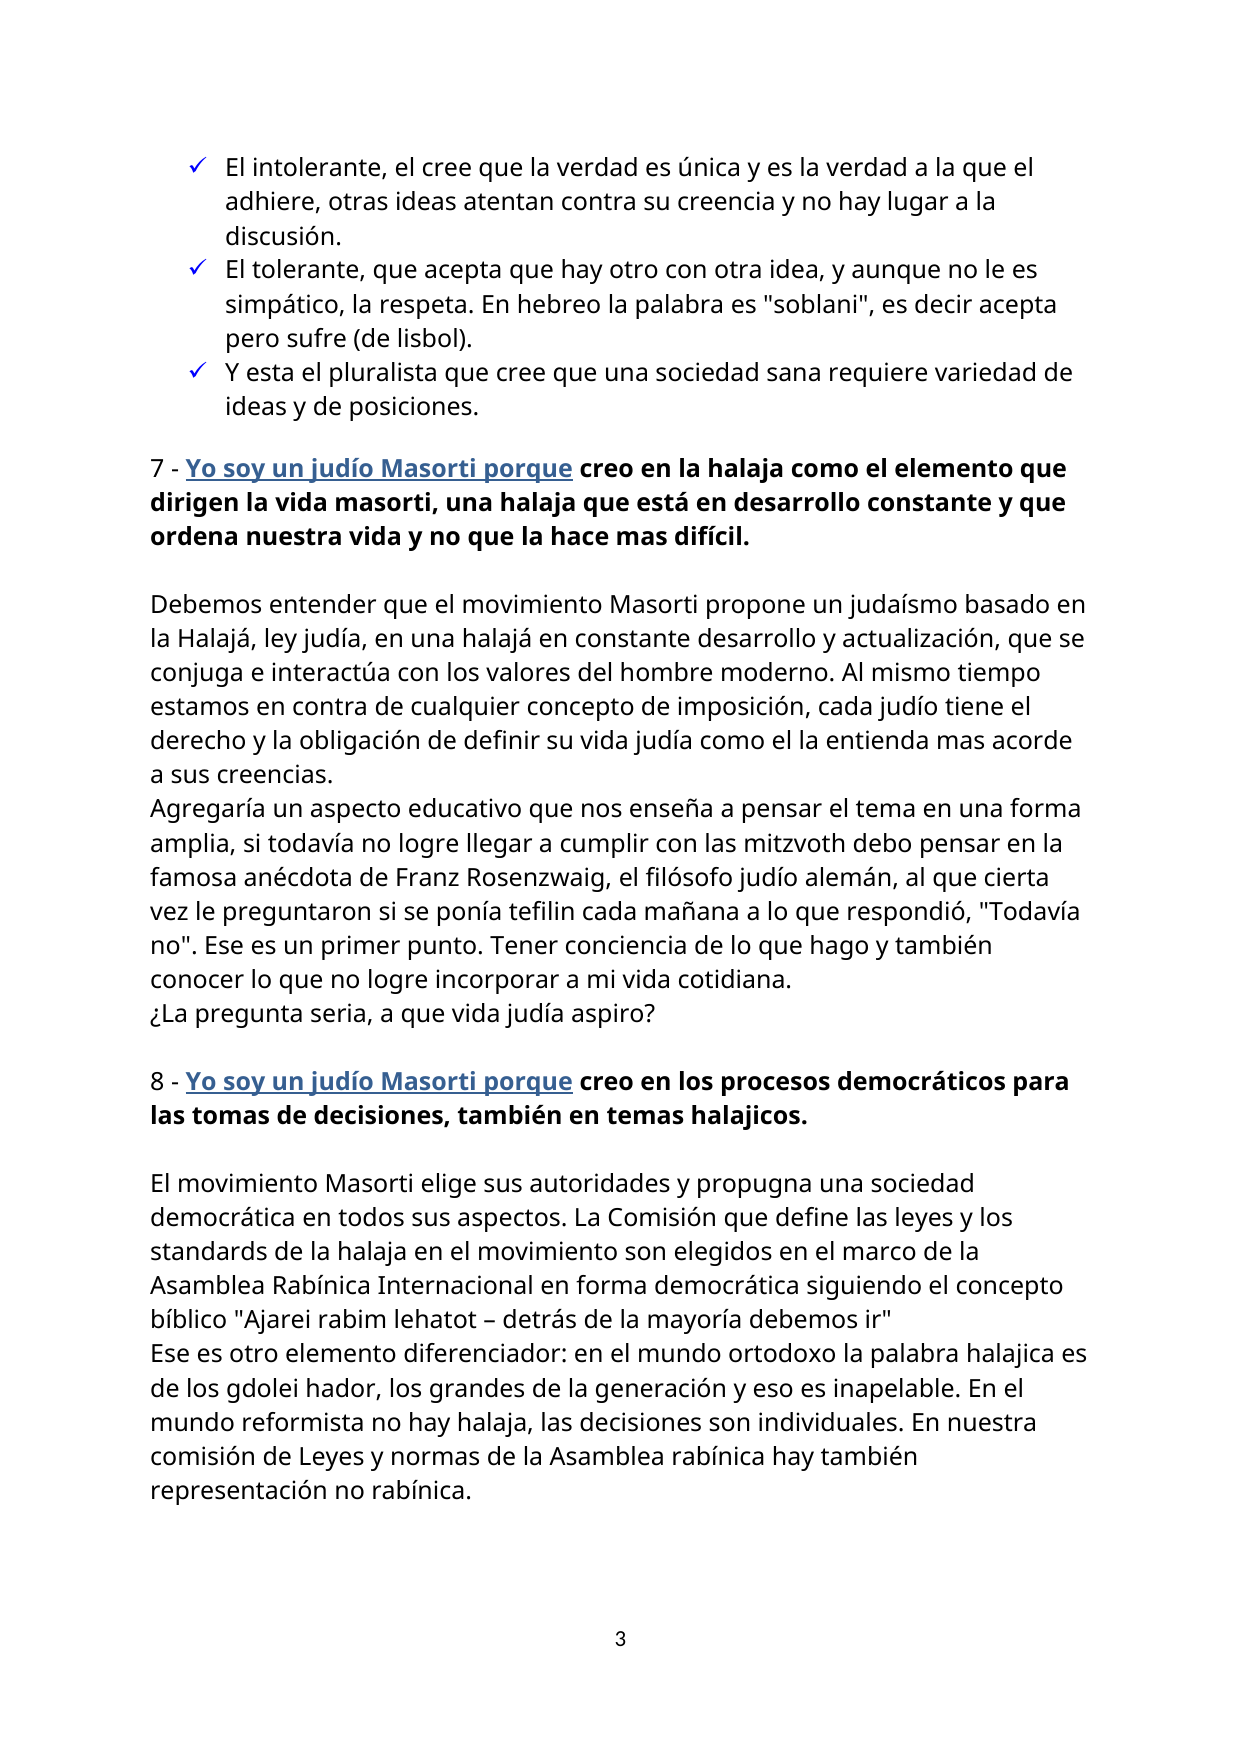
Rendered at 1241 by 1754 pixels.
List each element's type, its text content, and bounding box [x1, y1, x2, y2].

list El tolerante, que acepta que hay otro con otra idea, y aunque no le es simpático, la respeta. En hebreo la palabra es "soblani", es decir acepta pero sufre (de lisbol). [187, 252, 1090, 354]
list El intolerante, el cree que la verdad es única y es la verdad a la que el adhiere, otras ideas atentan contra su creencia y no hay lugar a la discusión. [187, 150, 1090, 252]
text Agregaría un aspecto educativo que nos enseña a pensar el tema en una forma amplia, si todavía no logre llegar a cumplir con las mitzvoth debo pensar en la famosa anécdota de Franz Rosenzwaig, el filósofo judío alemán, al que cierta vez le preguntaron si se ponía tefilin cada mañana a lo que respondió, "Todavía no". Ese es un primer punto. Tener conciencia de lo que hago y también conocer lo que no logre incorporar a mi vida cotidiana. [150, 791, 1090, 996]
text 8 - Yo soy un judío Masorti porque creo en los procesos democráticos para las tomas de decisiones, también en temas halajicos. [150, 1064, 1090, 1132]
list Y esta el pluralista que cree que una sociedad sana requiere variedad de ideas y de posiciones. [187, 354, 1090, 422]
text ¿La pregunta seria, a que vida judía aspiro? [150, 996, 1090, 1029]
text El movimiento Masorti elige sus autoridades y propugna una sociedad democrática en todos sus aspectos. La Comisión que define las leyes y los standards de la halaja en el movimiento son elegidos en el marco de la Asamblea Rabínica Internacional en forma democrática siguiendo el concepto bíblico "Ajarei rabim lehatot – detrás de la mayoría debemos ir" [150, 1166, 1090, 1336]
text Ese es otro elemento diferenciador: en el mundo ortodoxo la palabra halajica es de los gdolei hador, los grandes de la generación y eso es inapelable. En el mundo reformista no hay halaja, las decisiones son individuales. En nuestra comisión de Leyes y normas de la Asamblea rabínica hay también representación no rabínica. [150, 1336, 1090, 1506]
text Debemos entender que el movimiento Masorti propone un judaísmo basado en la Halajá, ley judía, en una halajá en constante desarrollo y actualización, que se conjuga e interactúa con los valores del hombre moderno. Al mismo tiempo estamos en contra de cualquier concepto de imposición, cada judío tiene el derecho y la obligación de definir su vida judía como el la entienda mas acorde a sus creencias. [150, 587, 1090, 791]
text 7 - Yo soy un judío Masorti porque creo en la halaja como el elemento que dirigen la vida masorti, una halaja que está en desarrollo constante y que ordena nuestra vida y no que la hace mas difícil. [150, 451, 1090, 553]
